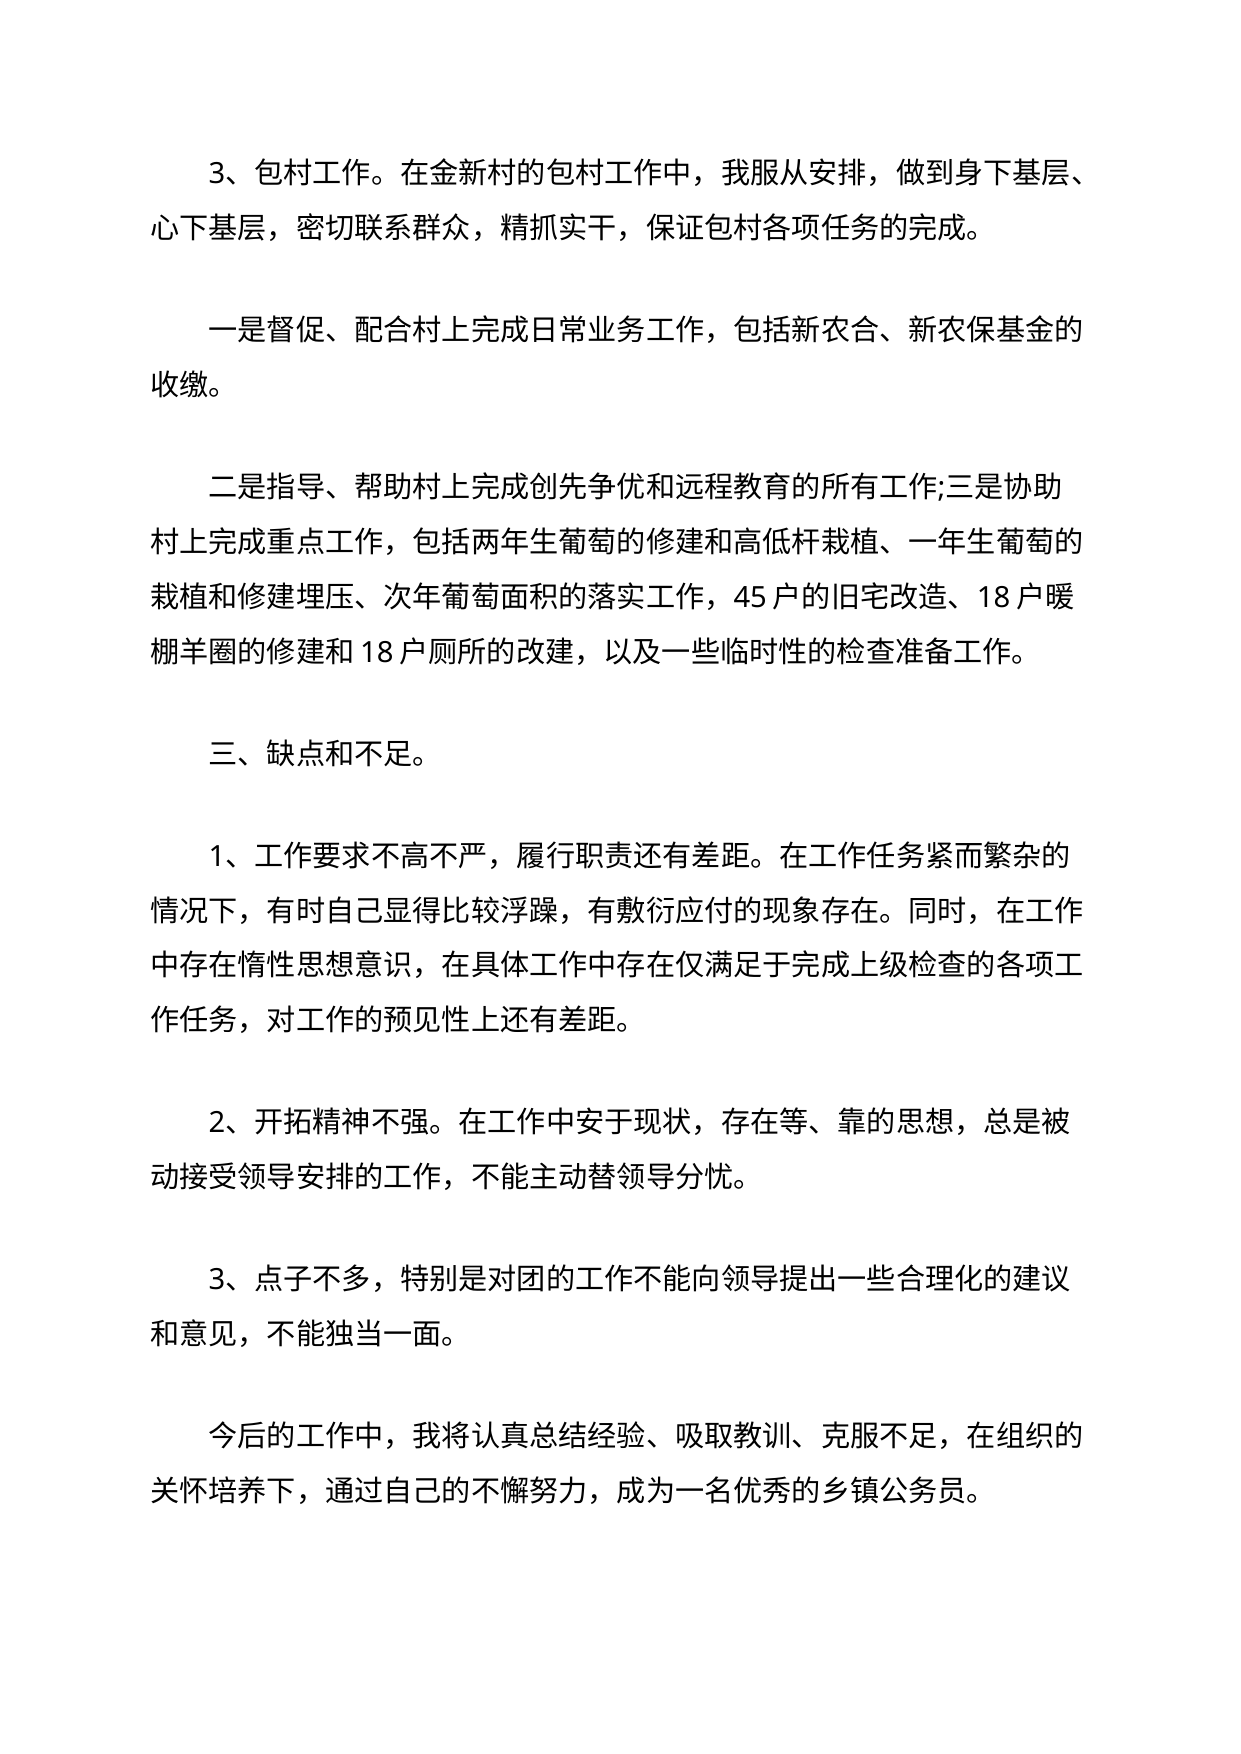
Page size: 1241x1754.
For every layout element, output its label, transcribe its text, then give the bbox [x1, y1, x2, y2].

text 一是督促、配合村上完成日常业务工作，包括新农合、新农保基金的收缴。 [150, 307, 1090, 404]
text 3、包村工作。在金新村的包村工作中，我服从安排，做到身下基层、心下基层，密切联系群众，精抓实干，保证包村各项任务的完成。 [150, 150, 1090, 247]
text 3、点子不多，特别是对团的工作不能向领导提出一些合理化的建议和意见，不能独当一面。 [150, 1255, 1090, 1353]
text 今后的工作中，我将认真总结经验、吸取教训、克服不足，在组织的关怀培养下，通过自己的不懈努力，成为一名优秀的乡镇公务员。 [150, 1412, 1090, 1509]
text 二是指导、帮助村上完成创先争优和远程教育的所有工作;三是协助村上完成重点工作，包括两年生葡萄的修建和高低杆栽植、一年生葡萄的栽植和修建埋压、次年葡萄面积的落实工作，45户的旧宅改造、18户暖棚羊圈的修建和18户厕所的改建，以及一些临时性的检查准备工作。 [150, 463, 1090, 671]
text 2、开拓精神不强。在工作中安于现状，存在等、靠的思想，总是被动接受领导安排的工作，不能主动替领导分忧。 [150, 1099, 1090, 1196]
text 1、工作要求不高不严，履行职责还有差距。在工作任务紧而繁杂的情况下，有时自己显得比较浮躁，有敷衍应付的现象存在。同时，在工作中存在惰性思想意识，在具体工作中存在仅满足于完成上级检查的各项工作任务，对工作的预见性上还有差距。 [150, 832, 1090, 1039]
text 三、缺点和不足。 [150, 730, 1090, 773]
